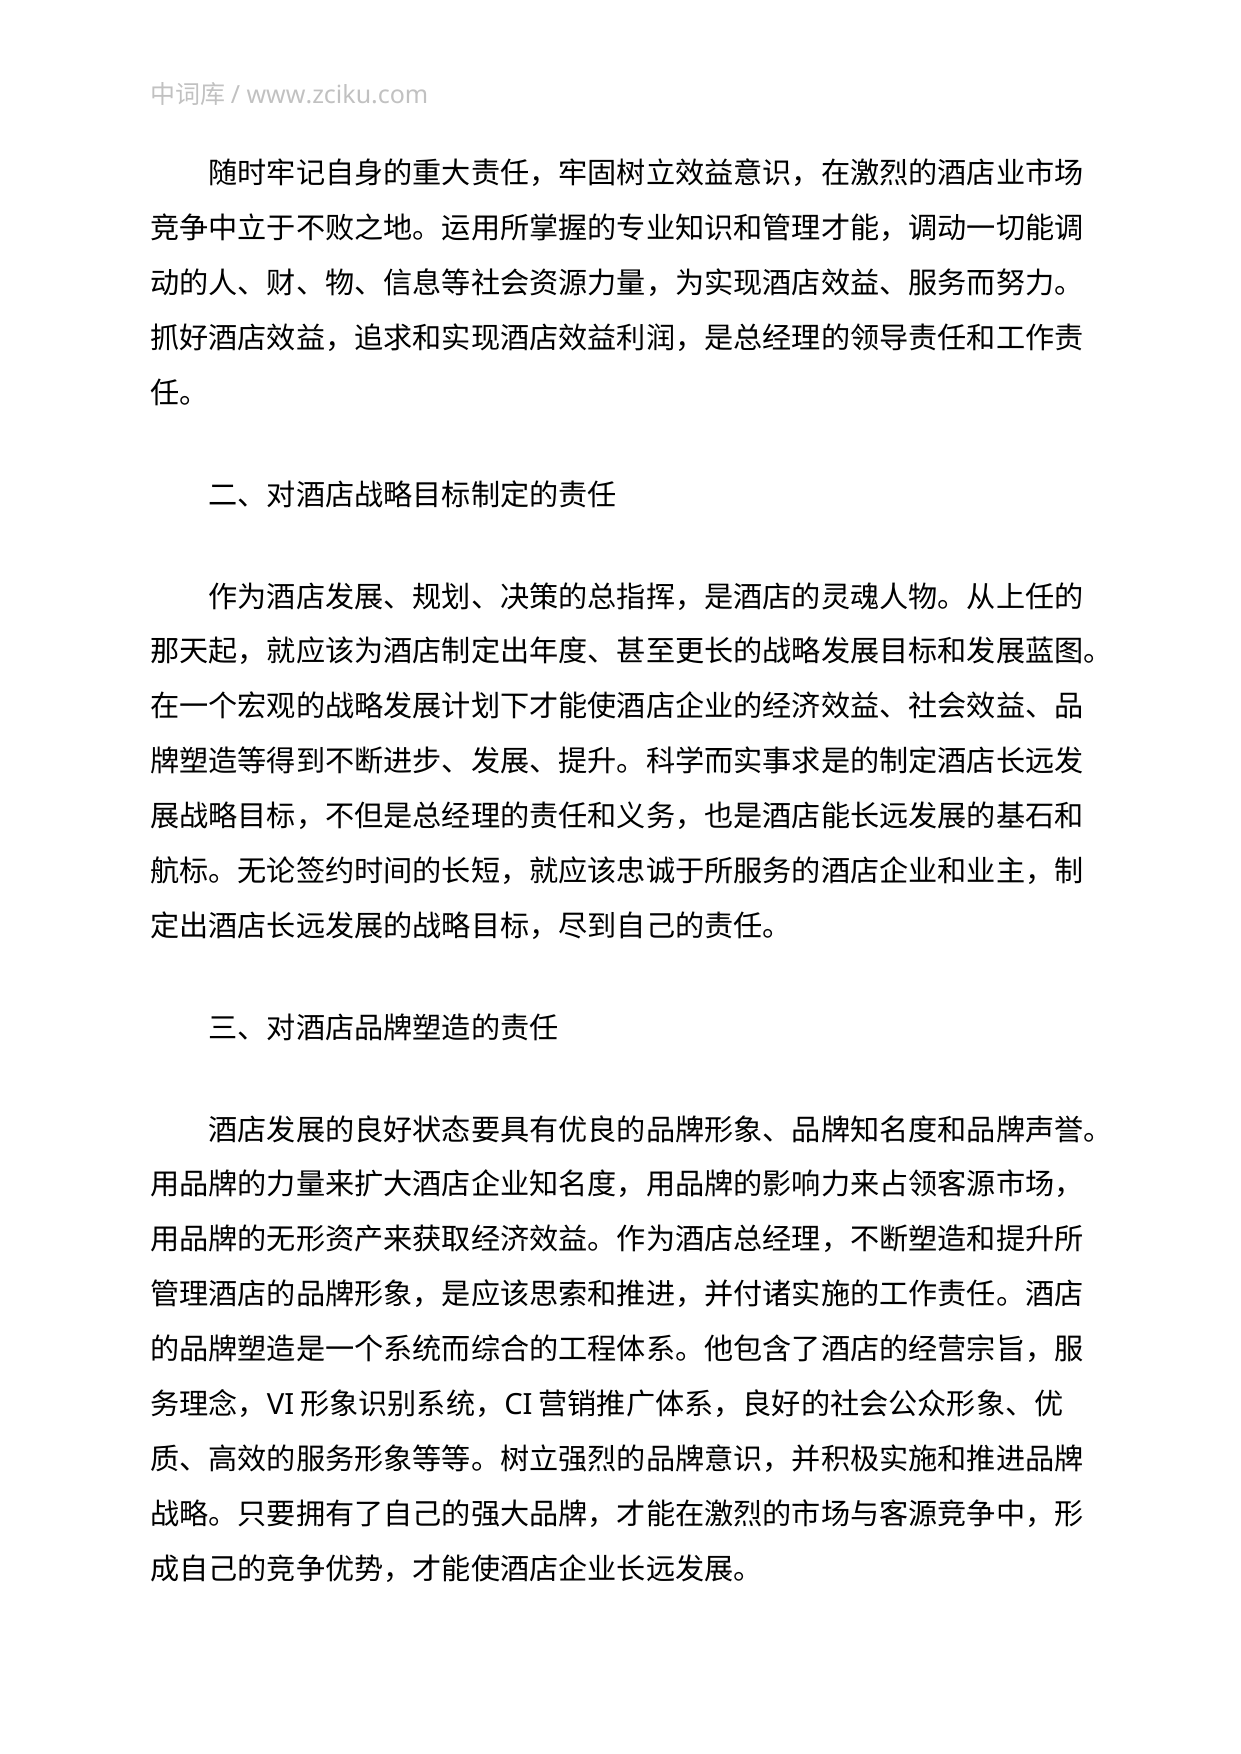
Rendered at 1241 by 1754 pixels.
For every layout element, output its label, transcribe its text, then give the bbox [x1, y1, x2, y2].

text 三、对酒店品牌塑造的责任 [150, 1004, 1090, 1047]
text 酒店发展的良好状态要具有优良的品牌形象、品牌知名度和品牌声誉。用品牌的力量来扩大酒店企业知名度，用品牌的影响力来占领客源市场，用品牌的无形资产来获取经济效益。作为酒店总经理，不断塑造和提升所管理酒店的品牌形象，是应该思索和推进，并付诸实施的工作责任。酒店的品牌塑造是一个系统而综合的工程体系。他包含了酒店的经营宗旨，服务理念，VI形象识别系统，CI营销推广体系，良好的社会公众形象、优质、高效的服务形象等等。树立强烈的品牌意识，并积极实施和推进品牌战略。只要拥有了自己的强大品牌，才能在激烈的市场与客源竞争中，形成自己的竞争优势，才能使酒店企业长远发展。 [150, 1106, 1090, 1588]
text 作为酒店发展、规划、决策的总指挥，是酒店的灵魂人物。从上任的那天起，就应该为酒店制定出年度、甚至更长的战略发展目标和发展蓝图。在一个宏观的战略发展计划下才能使酒店企业的经济效益、社会效益、品牌塑造等得到不断进步、发展、提升。科学而实事求是的制定酒店长远发展战略目标，不但是总经理的责任和义务，也是酒店能长远发展的基石和航标。无论签约时间的长短，就应该忠诚于所服务的酒店企业和业主，制定出酒店长远发展的战略目标，尽到自己的责任。 [150, 573, 1090, 945]
text 二、对酒店战略目标制定的责任 [150, 471, 1090, 514]
text 随时牢记自身的重大责任，牢固树立效益意识，在激烈的酒店业市场竞争中立于不败之地。运用所掌握的专业知识和管理才能，调动一切能调动的人、财、物、信息等社会资源力量，为实现酒店效益、服务而努力。抓好酒店效益，追求和实现酒店效益利润，是总经理的领导责任和工作责任。 [150, 150, 1090, 412]
